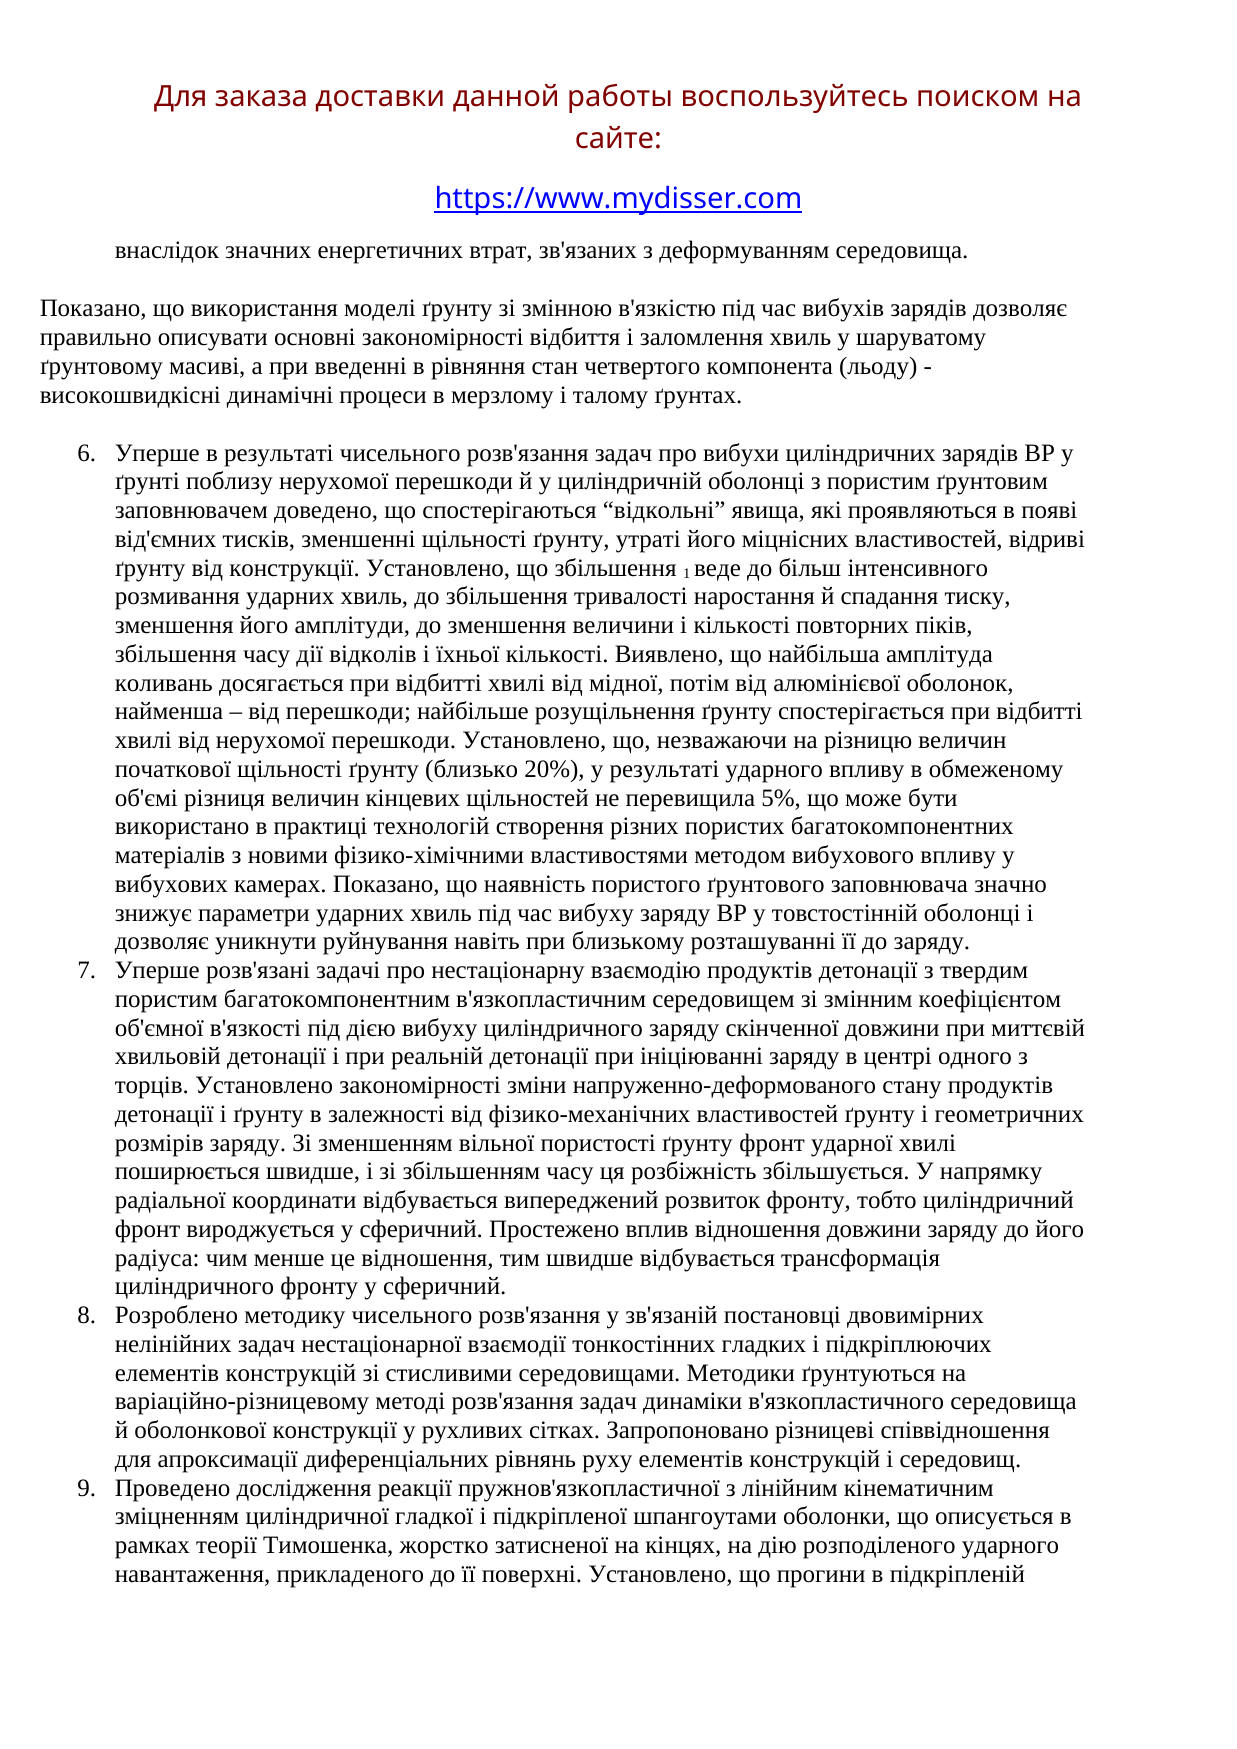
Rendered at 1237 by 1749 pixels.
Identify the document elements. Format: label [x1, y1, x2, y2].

table_cell [40, 236, 1086, 1588]
